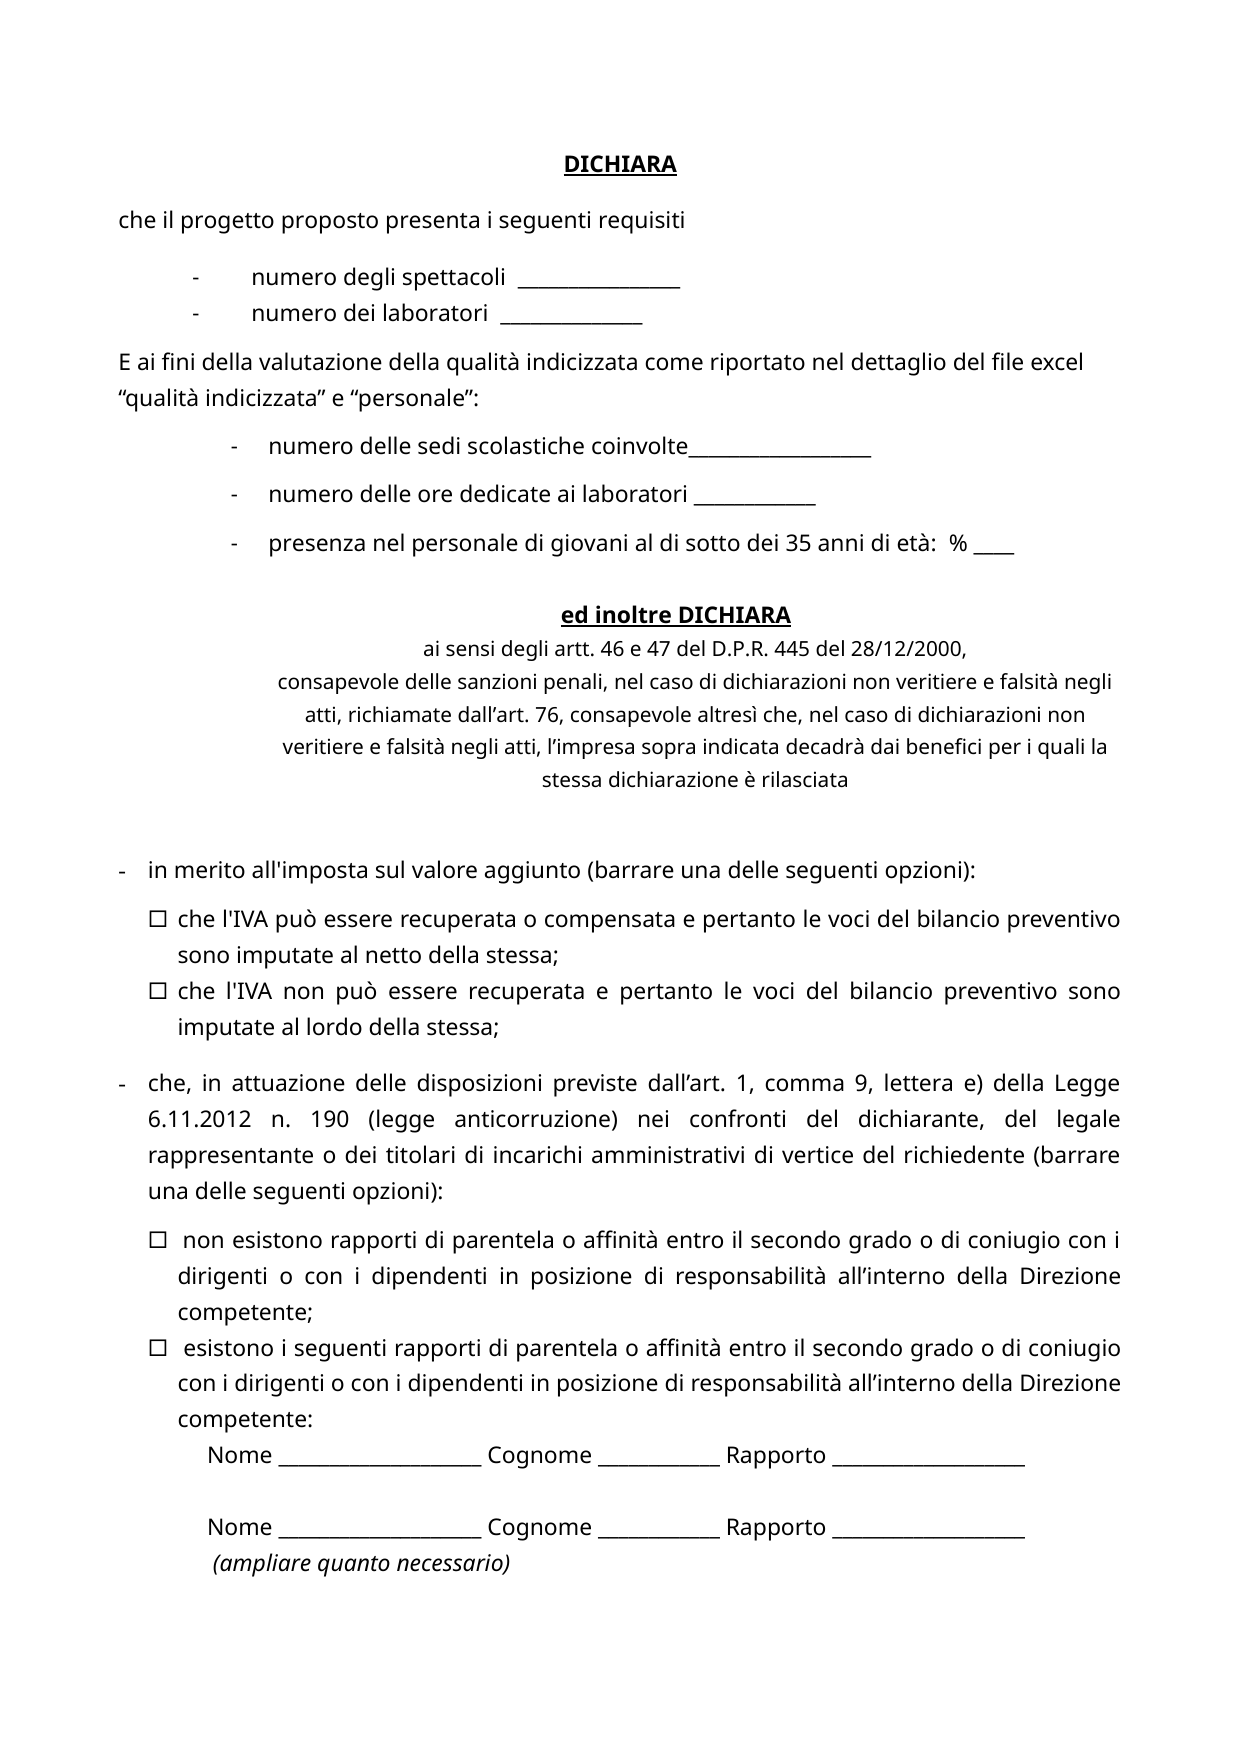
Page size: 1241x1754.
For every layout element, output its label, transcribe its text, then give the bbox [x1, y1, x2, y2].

text E ai fini della valutazione della qualità indicizzata come riportato nel dettaglio del file excel “qualità indicizzata” e “personale”: [118, 346, 1122, 413]
list presenza nel personale di giovani al di sotto dei 35 anni di età: % ____ [231, 527, 1122, 558]
list numero dei laboratori ______________ [192, 297, 1122, 328]
list in merito all'imposta sul valore aggiunto (barrare una delle seguenti opzioni): [118, 854, 1122, 886]
list numero degli spettacoli ________________ [192, 261, 1122, 292]
list (ampliare quanto necessario) [207, 1547, 1124, 1578]
list Nome ____________________ Cognome ____________ Rapporto ___________________ [207, 1439, 1124, 1471]
list che, in attuazione delle disposizioni previste dall’art. 1, comma 9, lettera e) della Legge 6.11.2012 n. 190 (legge anticorruzione) nei confronti del dichiarante, del legale rappresentante o dei titolari di incarichi amministrativi di vertice del richiedente (barrare una delle seguenti opzioni): [118, 1067, 1122, 1206]
list consapevole delle sanzioni penali, nel caso di dichiarazioni non veritiere e falsità negli atti, richiamate dall’art. 76, consapevole altresì che, nel caso di dichiarazioni non veritiere e falsità negli atti, l’impresa sopra indicata decadrà dai benefici per i quali la stessa dichiarazione è rilasciata [268, 667, 1122, 793]
text che il progetto proposto presenta i seguenti requisiti [118, 204, 1122, 236]
list ed inoltre DICHIARA [489, 599, 1122, 630]
list numero delle ore dedicate ai laboratori ____________ [231, 478, 1122, 509]
text DICHIARA [118, 148, 1122, 179]
list non esistono rapporti di parentela o affinità entro il secondo grado o di coniugio con i dirigenti o con i dipendenti in posizione di responsabilità all’interno della Direzione competente; [148, 1224, 1122, 1327]
list ai sensi degli artt. 46 e 47 del D.P.R. 445 del 28/12/2000, [268, 634, 1122, 663]
list Nome ____________________ Cognome ____________ Rapporto ___________________ [207, 1511, 1124, 1542]
list esistono i seguenti rapporti di parentela o affinità entro il secondo grado o di coniugio con i dirigenti o con i dipendenti in posizione di responsabilità all’interno della Direzione competente: [148, 1331, 1122, 1434]
list numero delle sedi scolastiche coinvolte__________________ [231, 430, 1122, 461]
list che l'IVA non può essere recuperata e pertanto le voci del bilancio preventivo sono imputate al lordo della stessa; [148, 975, 1122, 1042]
list che l'IVA può essere recuperata o compensata e pertanto le voci del bilancio preventivo sono imputate al netto della stessa; [148, 903, 1122, 970]
